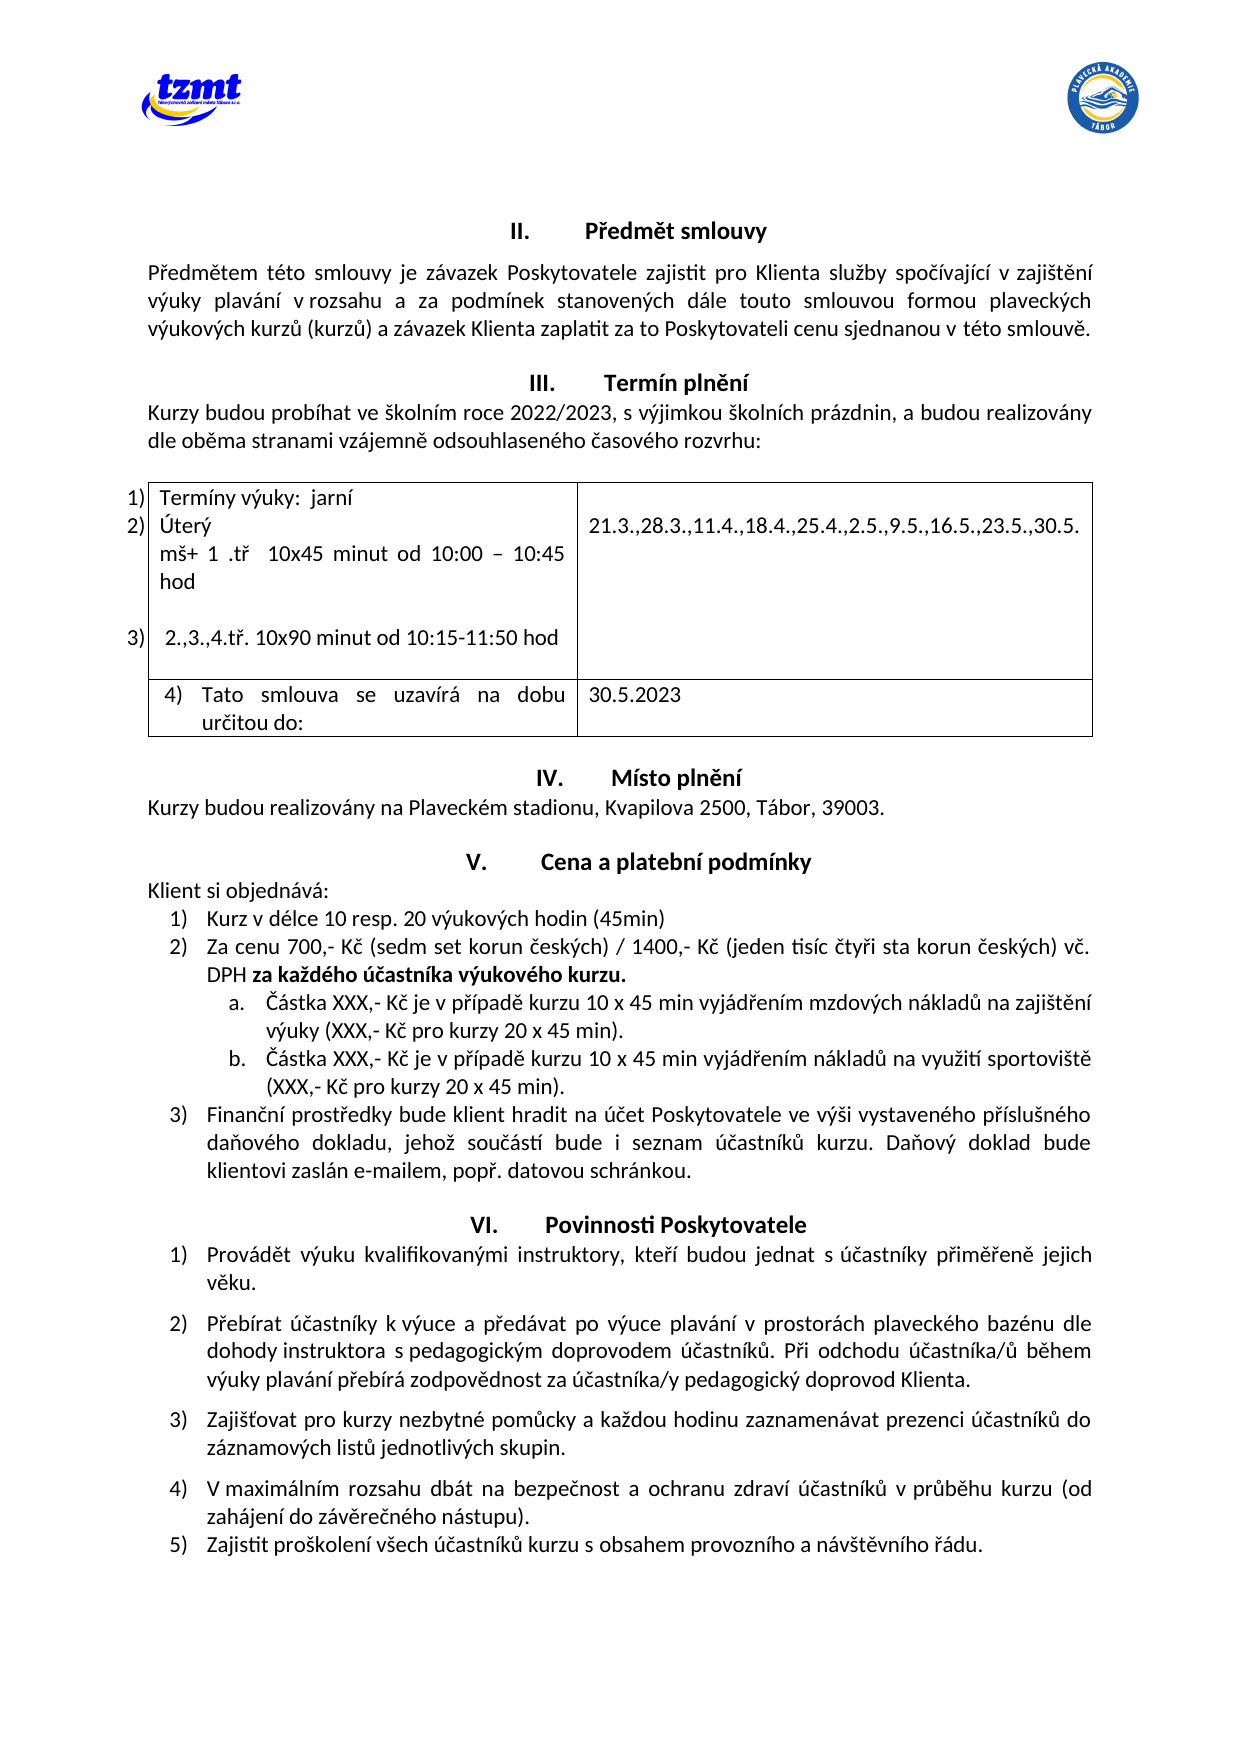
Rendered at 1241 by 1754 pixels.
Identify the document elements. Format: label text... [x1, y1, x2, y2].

list Zajišťovat pro kurzy nezbytné pomůcky a každou hodinu zaznamenávat prezenci účastníků do záznamových listů jednotlivých skupin. [169, 1405, 1093, 1461]
list V maximálním rozsahu dbát na bezpečnost a ochranu zdraví účastníků v průběhu kurzu (od zahájení do závěrečného nástupu). [169, 1474, 1093, 1530]
table_header 21.3.,28.3.,11.4.,18.4.,25.4.,2.5.,9.5.,16.5.,23.5.,30.5. [578, 483, 1092, 679]
list Částka XXX,- Kč je v případě kurzu 10 x 45 min vyjádřením mzdových nákladů na zajištění výuky (XXX,- Kč pro kurzy 20 x 45 min). [228, 988, 1093, 1044]
text Klient si objednává: [148, 876, 1093, 904]
table_cell 30.5.2023 [578, 680, 1092, 736]
table_cell Tato smlouva se uzavírá na dobu určitou do: [149, 680, 577, 736]
text Kurzy budou probíhat ve školním roce 2022/2023, s výjimkou školních prázdnin, a budou realizovány dle oběma stranami vzájemně odsouhlaseného časového rozvrhu: [148, 398, 1093, 454]
list Cena a platební podmínky [185, 846, 1093, 876]
list Za cenu 700,- Kč (sedm set korun českých) / 1400,- Kč (jeden tisíc čtyři sta korun českých) vč. DPH za každého účastníka výukového kurzu. [169, 932, 1093, 988]
list Zajistit proškolení všech účastníků kurzu s obsahem provozního a návštěvního řádu. [169, 1530, 1093, 1558]
picture [1063, 55, 1144, 137]
picture [139, 73, 249, 129]
list Předmět smlouvy [185, 215, 1093, 246]
table_header Termíny výuky: jarní Úterý mš+ 1 .tř 10x45 minut od 10:00 – 10:45 hod 2.,3.,4.tř. 10x90 minut od 10:15-11:50 hod [149, 483, 577, 679]
list Místo plnění [185, 762, 1093, 793]
list Povinnosti Poskytovatele [185, 1209, 1093, 1240]
list Provádět výuku kvalifikovanými instruktory, kteří budou jednat s účastníky přiměřeně jejich věku. [169, 1240, 1093, 1296]
list Přebírat účastníky k výuce a předávat po výuce plavání v prostorách plaveckého bazénu dle dohody instruktora s pedagogickým doprovodem účastníků. Při odchodu účastníka/ů během výuky plavání přebírá zodpovědnost za účastníka/y pedagogický doprovod Klienta. [169, 1309, 1093, 1393]
list Termín plnění [185, 367, 1093, 398]
list Finanční prostředky bude klient hradit na účet Poskytovatele ve výši vystaveného příslušného daňového dokladu, jehož součástí bude i seznam účastníků kurzu. Daňový doklad bude klientovi zaslán e-mailem, popř. datovou schránkou. [169, 1101, 1093, 1184]
list Kurz v délce 10 resp. 20 výukových hodin (45min) [169, 904, 1093, 932]
text Předmětem této smlouvy je závazek Poskytovatele zajistit pro Klienta služby spočívající v zajištění výuky plavání v rozsahu a za podmínek stanovených dále touto smlouvou formou plaveckých výukových kurzů (kurzů) a závazek Klienta zaplatit za to Poskytovateli cenu sjednanou v této smlouvě. [148, 258, 1093, 342]
text Kurzy budou realizovány na Plaveckém stadionu, Kvapilova 2500, Tábor, 39003. [148, 793, 1093, 821]
list Částka XXX,- Kč je v případě kurzu 10 x 45 min vyjádřením nákladů na využití sportoviště (XXX,- Kč pro kurzy 20 x 45 min). [228, 1044, 1093, 1101]
